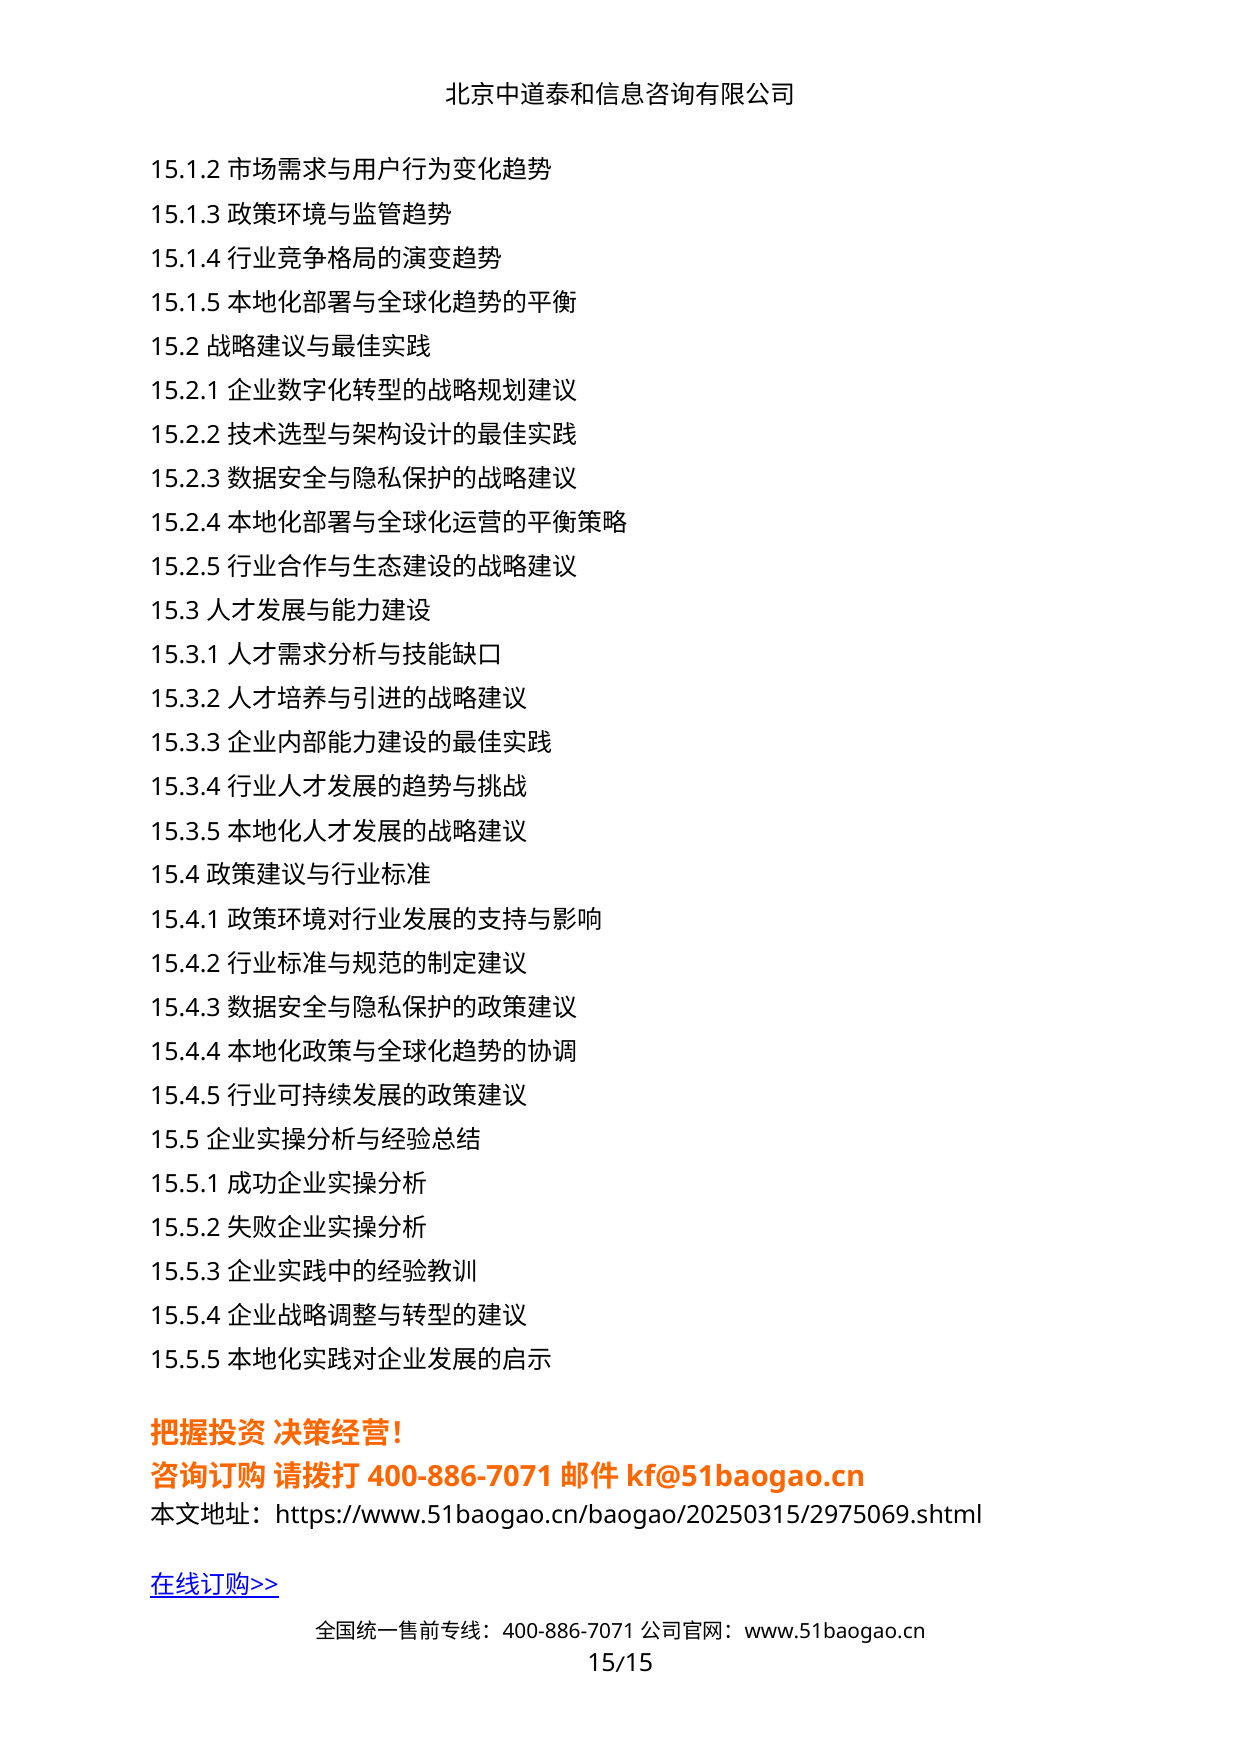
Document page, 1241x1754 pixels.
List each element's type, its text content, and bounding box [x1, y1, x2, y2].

text 15.3.1 人才需求分析与技能缺口 [150, 635, 1090, 671]
text 15.5.5 本地化实践对企业发展的启示 [150, 1340, 1090, 1376]
text 15.1.5 本地化部署与全球化趋势的平衡 [150, 282, 1090, 318]
text 15.1.4 行业竞争格局的演变趋势 [150, 238, 1090, 274]
text 15.3.3 企业内部能力建设的最佳实践 [150, 723, 1090, 759]
text 15.4.1 政策环境对行业发展的支持与影响 [150, 899, 1090, 935]
text 15.2.1 企业数字化转型的战略规划建议 [150, 370, 1090, 407]
text 15.5.4 企业战略调整与转型的建议 [150, 1296, 1090, 1332]
text 15.4.2 行业标准与规范的制定建议 [150, 943, 1090, 979]
text 15.3.2 人才培养与引进的战略建议 [150, 679, 1090, 715]
text 15.2.2 技术选型与架构设计的最佳实践 [150, 414, 1090, 451]
text 15.4.5 行业可持续发展的政策建议 [150, 1075, 1090, 1112]
text 15.4.4 本地化政策与全球化趋势的协调 [150, 1031, 1090, 1067]
text 15.3.4 行业人才发展的趋势与挑战 [150, 767, 1090, 803]
text 15.2.5 行业合作与生态建设的战略建议 [150, 547, 1090, 583]
text 15.2.3 数据安全与隐私保护的战略建议 [150, 458, 1090, 495]
text 15.1.3 政策环境与监管趋势 [150, 194, 1090, 230]
text 15.5.3 企业实践中的经验教训 [150, 1252, 1090, 1288]
text 15.4.3 数据安全与隐私保护的政策建议 [150, 987, 1090, 1023]
text 在线订购>> [150, 1531, 1090, 1601]
text 15.5 企业实操分析与经验总结 [150, 1119, 1090, 1156]
text 15.5.1 成功企业实操分析 [150, 1163, 1090, 1200]
text 把握投资 决策经营！咨询订购 请拨打 400-886-7071 邮件 kf@51baogao.cn本文地址：https://www.51baogao.cn/baogao/20250315/2975069.shtml [150, 1376, 1090, 1531]
text 15.2.4 本地化部署与全球化运营的平衡策略 [150, 502, 1090, 539]
text 15.5.2 失败企业实操分析 [150, 1207, 1090, 1244]
text 15.2 战略建议与最佳实践 [150, 326, 1090, 362]
text 15.3.5 本地化人才发展的战略建议 [150, 811, 1090, 847]
text 15.3 人才发展与能力建设 [150, 591, 1090, 627]
text 15.1.2 市场需求与用户行为变化趋势 [150, 150, 1090, 186]
text 15.4 政策建议与行业标准 [150, 855, 1090, 891]
